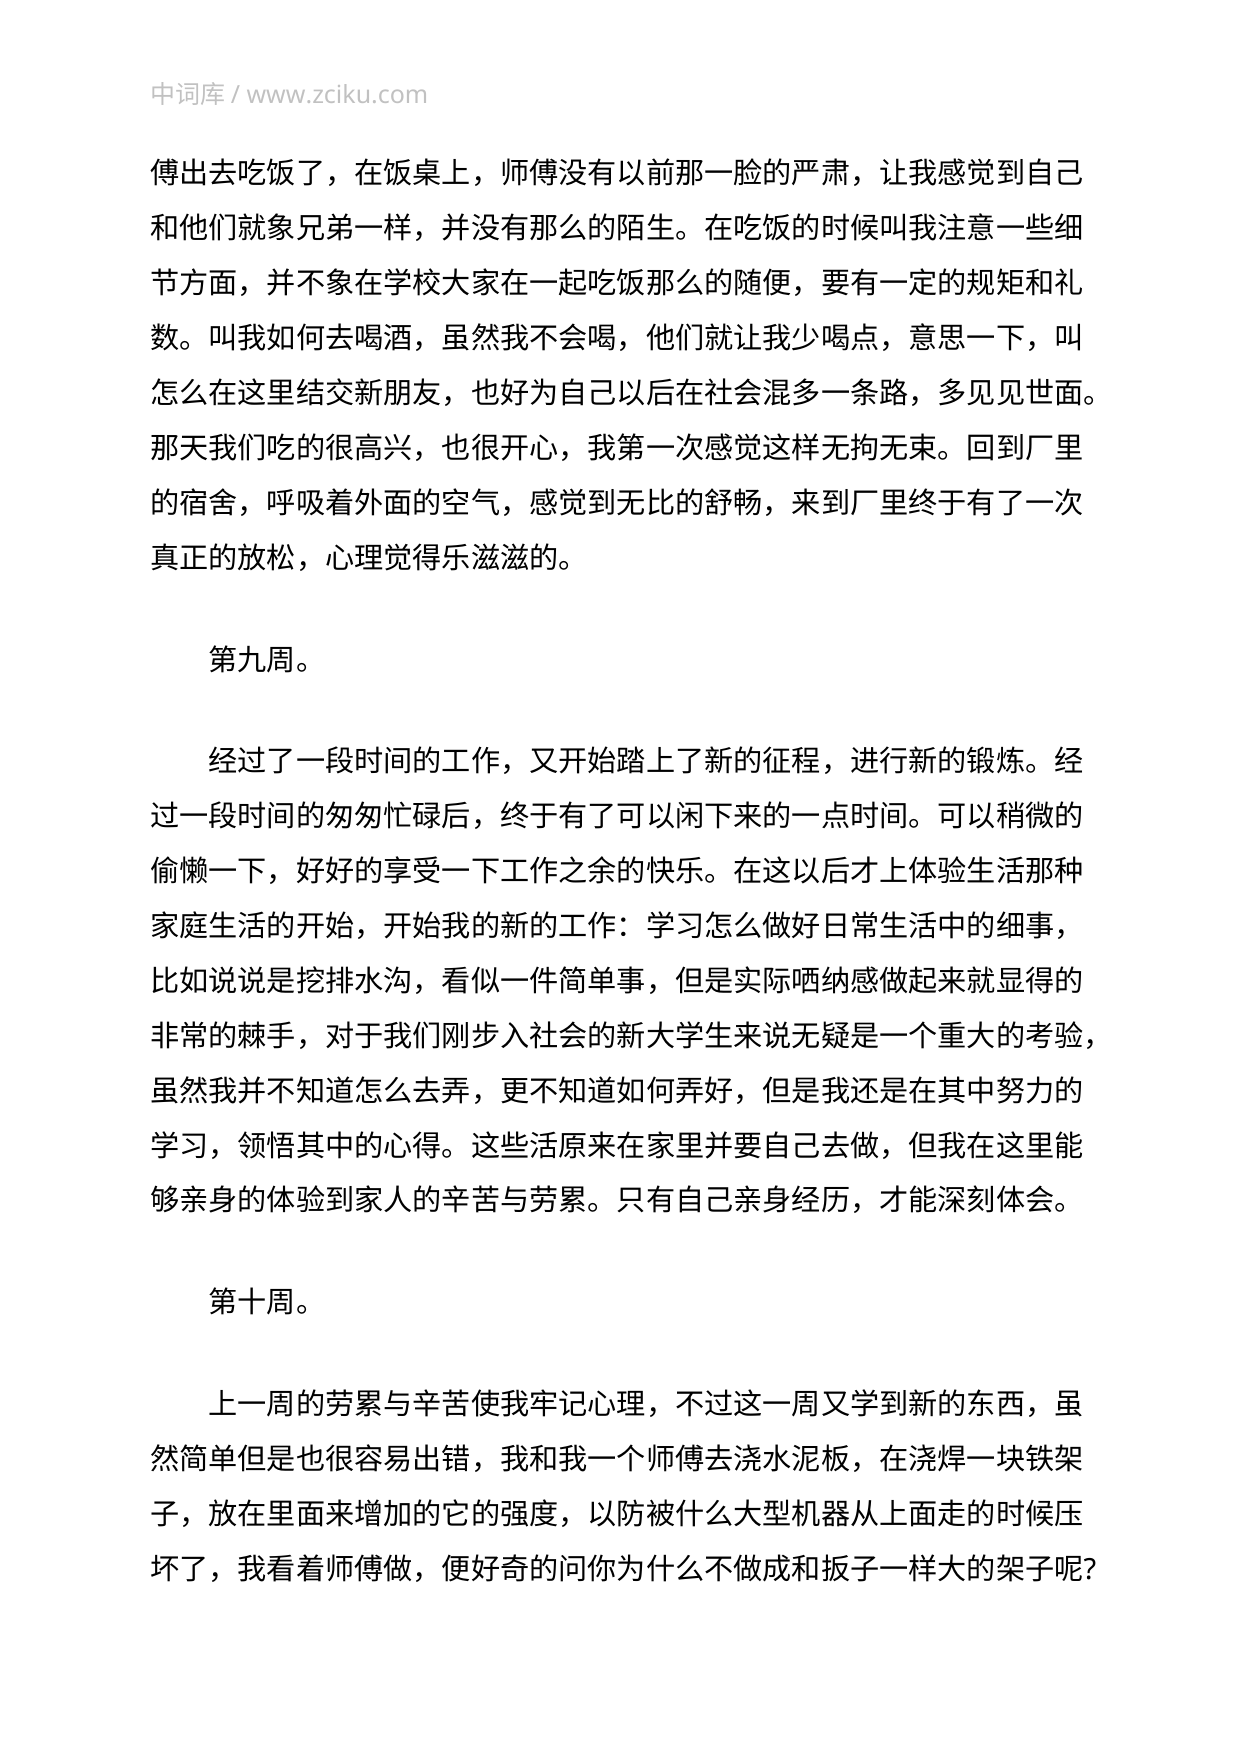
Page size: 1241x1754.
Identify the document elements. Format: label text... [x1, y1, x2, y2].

text 经过了一段时间的工作，又开始踏上了新的征程，进行新的锻炼。经过一段时间的匆匆忙碌后，终于有了可以闲下来的一点时间。可以稍微的偷懒一下，好好的享受一下工作之余的快乐。在这以后才上体验生活那种家庭生活的开始，开始我的新的工作：学习怎么做好日常生活中的细事，比如说说是挖排水沟，看似一件简单事，但是实际哂纳感做起来就显得的非常的棘手，对于我们刚步入社会的新大学生来说无疑是一个重大的考验，虽然我并不知道怎么去弄，更不知道如何弄好，但是我还是在其中努力的学习，领悟其中的心得。这些活原来在家里并要自己去做，但我在这里能够亲身的体验到家人的辛苦与劳累。只有自己亲身经历，才能深刻体会。 [150, 738, 1090, 1219]
text 第九周。 [150, 636, 1090, 678]
text 第十周。 [150, 1279, 1090, 1321]
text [150, 1381, 1090, 1588]
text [150, 150, 1090, 577]
